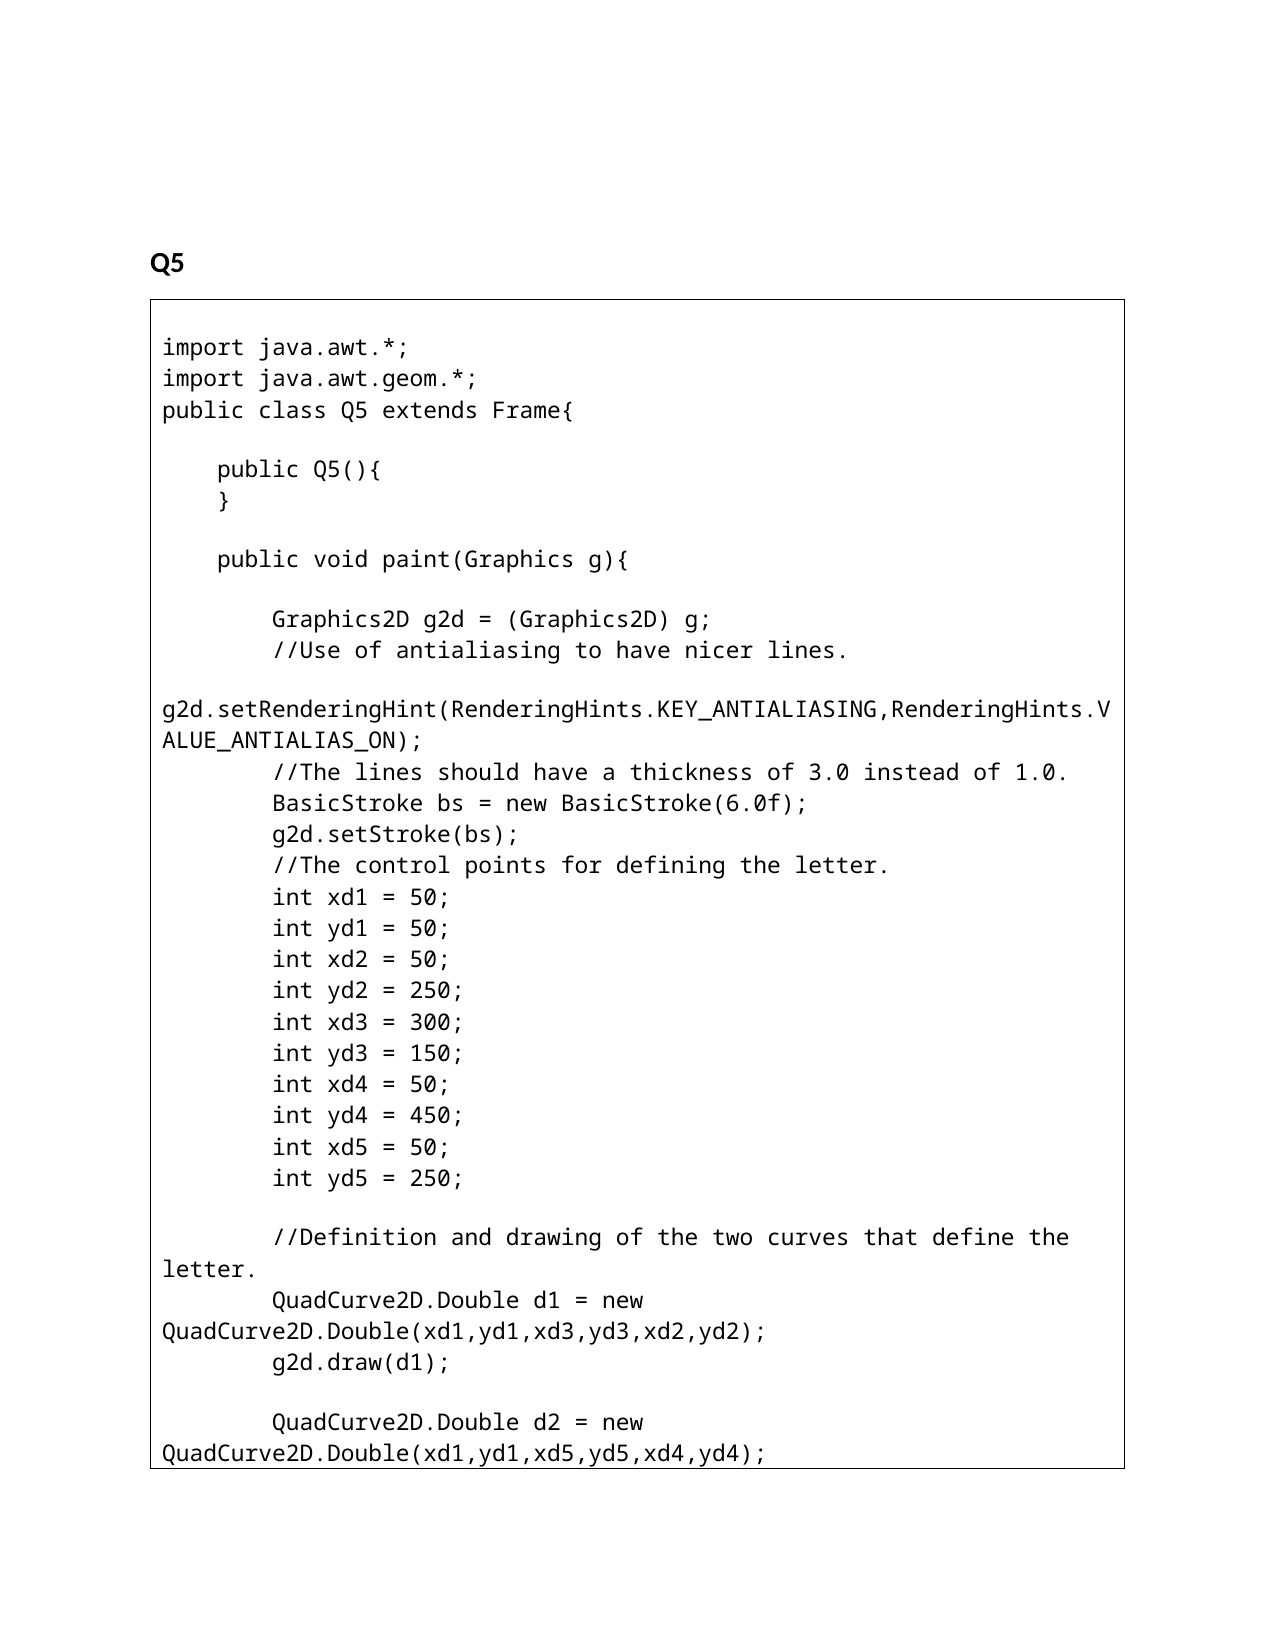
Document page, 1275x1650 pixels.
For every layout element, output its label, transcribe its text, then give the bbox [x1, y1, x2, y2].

text Q5 [150, 244, 1125, 279]
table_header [151, 300, 1124, 1468]
